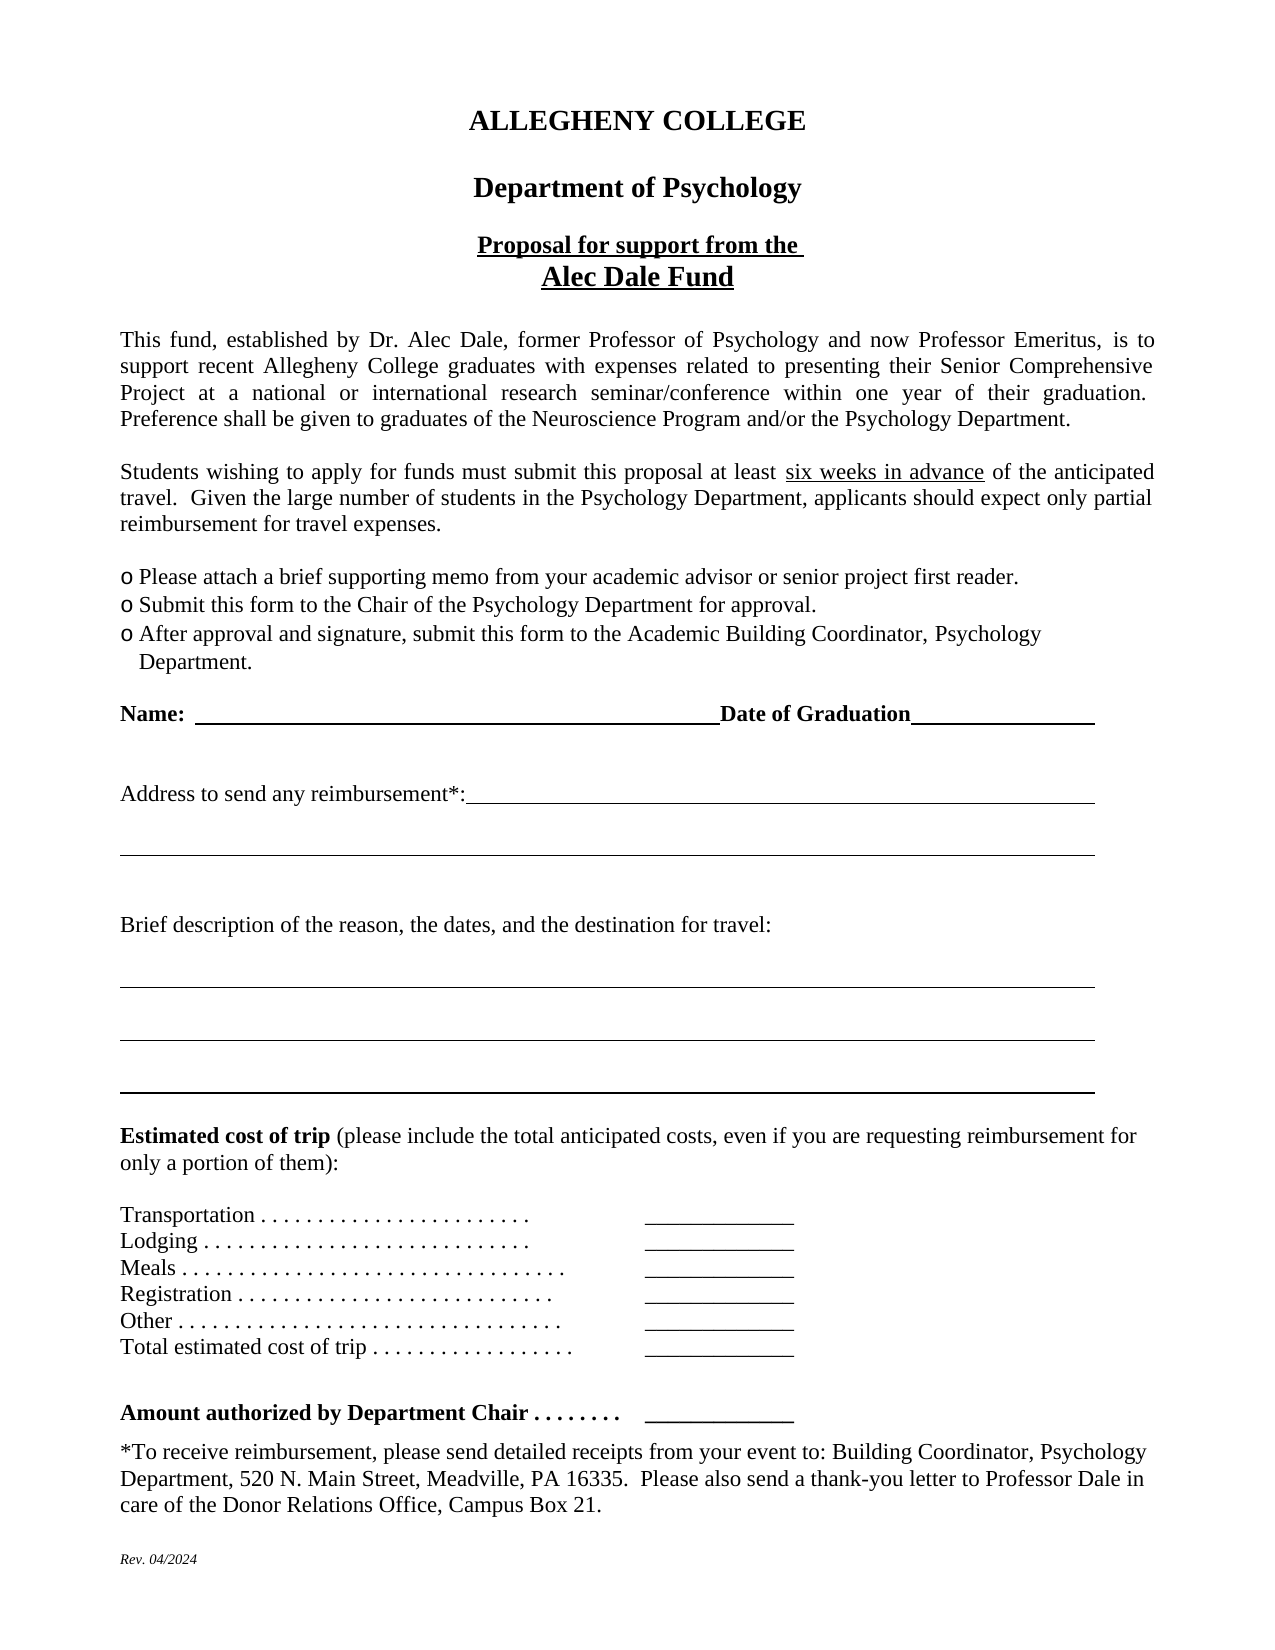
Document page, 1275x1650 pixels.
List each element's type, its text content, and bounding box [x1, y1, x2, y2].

text Department of Psychology [120, 170, 1155, 204]
text Estimated cost of trip (please include the total anticipated costs, even if you are requesting reimbursement for only a portion of them): [120, 1122, 1155, 1175]
text Name: Date of Graduation [120, 701, 1155, 727]
text Total estimated cost of trip . . . . . . . . . . . . . . . . . . _____________ [120, 1333, 1155, 1359]
text Rev. 04/2024 [120, 1551, 1155, 1568]
list Please attach a brief supporting memo from your academic advisor or senior project first reader. [120, 563, 1155, 591]
text Lodging . . . . . . . . . . . . . . . . . . . . . . . . . . . . . _____________ [120, 1228, 1155, 1254]
text Registration . . . . . . . . . . . . . . . . . . . . . . . . . . . . _____________ [120, 1280, 1155, 1307]
subtitle Alec Dale Fund [120, 259, 1155, 292]
text Other . . . . . . . . . . . . . . . . . . . . . . . . . . . . . . . . . . _____________ [120, 1307, 1155, 1333]
subtitle Proposal for support from the [120, 230, 1155, 259]
list After approval and signature, submit this form to the Academic Building Coordinator, Psychology Department. [120, 619, 1155, 674]
text This fund, established by Dr. Alec Dale, former Professor of Psychology and now Professor Emeritus, is to support recent Allegheny College graduates with expenses related to presenting their Senior Comprehensive Project at a national or international research seminar/conference within one year of their graduation. Preference shall be given to graduates of the Neuroscience Program and/or the Psychology Department. [120, 326, 1155, 431]
text Transportation . . . . . . . . . . . . . . . . . . . . . . . . _____________ [120, 1201, 1155, 1228]
text Amount authorized by Department Chair . . . . . . . . _____________ [120, 1399, 1155, 1425]
text Brief description of the reason, the dates, and the destination for travel: [120, 911, 1155, 938]
text Students wishing to apply for funds must submit this proposal at least six weeks in advance of the anticipated travel. Given the large number of students in the Psychology Department, applicants should expect only partial reimbursement for travel expenses. [120, 458, 1155, 537]
text Address to send any reimbursement*: [120, 779, 1155, 806]
text Meals . . . . . . . . . . . . . . . . . . . . . . . . . . . . . . . . . . _____________ [120, 1254, 1155, 1280]
list Submit this form to the Chair of the Psychology Department for approval. [120, 591, 1155, 619]
text *To receive reimbursement, please send detailed receipts from your event to: Building Coordinator, Psychology Department, 520 N. Main Street, Meadville, PA 16335. Please also send a thank-you letter to Professor Dale in care of the Donor Relations Office, Campus Box 21. [120, 1438, 1155, 1517]
